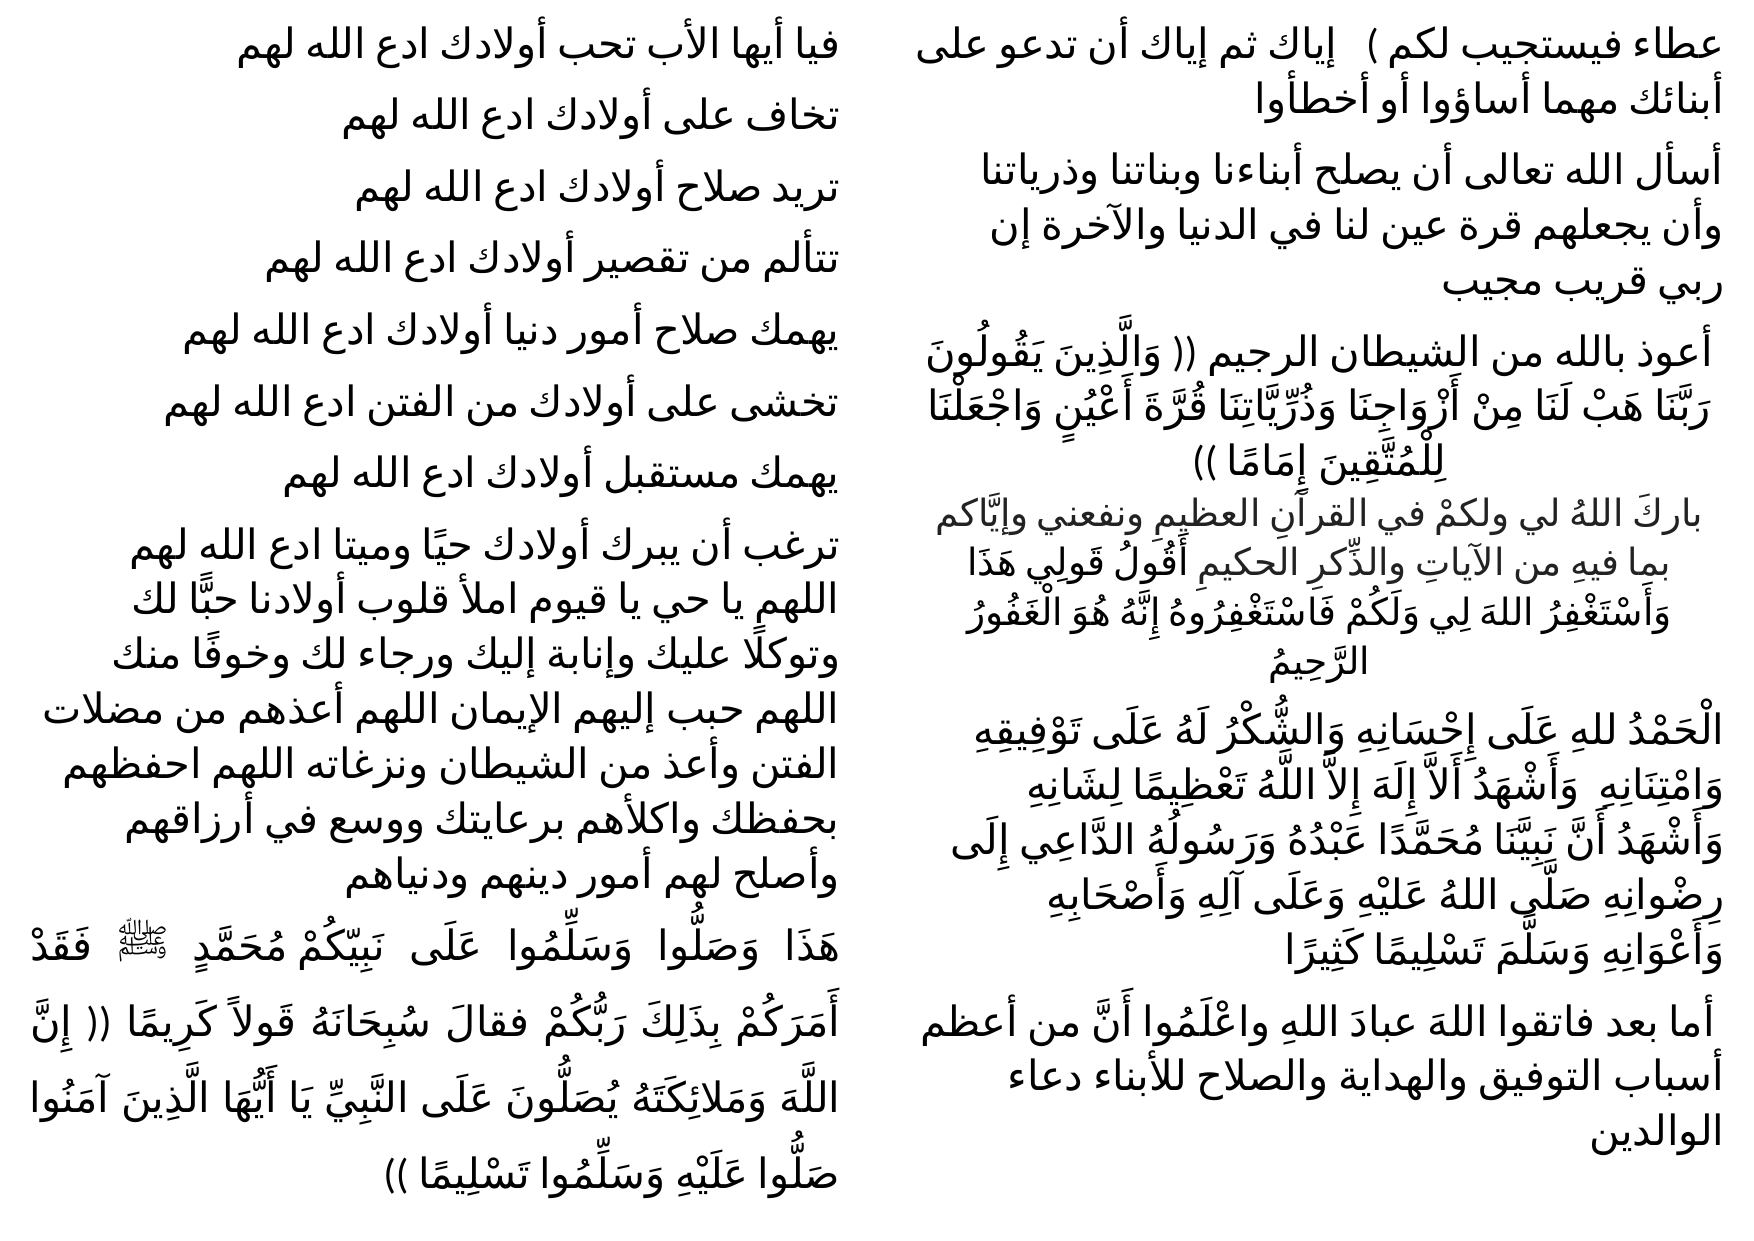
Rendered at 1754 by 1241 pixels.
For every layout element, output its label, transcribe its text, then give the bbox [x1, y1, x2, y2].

text أعوذ بالله من الشيطان الرجيم (( وَالَّذِينَ يَقُولُونَ رَبَّنَا هَبْ لَنَا مِنْ أَزْوَاجِنَا وَذُرِّيَّاتِنَا قُرَّةَ أَعْيُنٍ وَاجْعَلْنَا لِلْمُتَّقِينَ إِمَامًا )) باركَ اللهُ لي ولكمْ في القرآنِ العظيمِ ونفعني وإيَّاكم بما فيهِ من الآياتِ والذِّكرِ الحكيمِ أَقُولُ قَولِي هَذَا وَأَسْتَغْفِرُ اللهَ لِي وَلَكُمْ فَاسْتَغْفِرُوهُ إِنَّهُ هُوَ الْغَفُورُ الرَّحِيمُ [914, 326, 1724, 684]
text تخشى على أولادك من الفتن ادع الله لهم [29, 376, 840, 426]
text هَذَا وَصَلُّوا وَسَلِّمُوا عَلَى نَبِيّكُمْ مُحَمَّدٍ ﷺ فَقَدْ أَمَرَكُمْ بِذَلِكَ رَبُّكُمْ فقالَ سُبِحَانَهُ قَولاً كَرِيمًا (( إِنَّ اللَّهَ وَمَلائِكَتَهُ يُصَلُّونَ عَلَى النَّبِيِّ يَا أَيُّهَا الَّذِينَ آمَنُوا صَلُّوا عَلَيْهِ وَسَلِّمُوا تَسْلِيمًا )) [29, 919, 840, 1199]
text يهمك صلاح أمور دنيا أولادك ادع الله لهم [29, 304, 840, 355]
text تريد صلاح أولادك ادع الله لهم [29, 161, 840, 212]
text فيا أيها الأب تحب أولادك ادع الله لهم [29, 18, 840, 68]
text تتألم من تقصير أولادك ادع الله لهم [29, 232, 840, 283]
text يهمك مستقبل أولادك ادع الله لهم [29, 447, 840, 498]
text الْحَمْدُ للهِ عَلَى إِحْسَانِهِ وَالشُّكْرُ لَهُ عَلَى تَوْفِيقِهِ وَامْتِنَانِهِ وَأَشْهَدُ أَلاَّ إِلَهَ إِلاَّ اللَّهُ تَعْظِيمًا لِشَانِهِ وَأَشْهَدُ أَنَّ نَبِيَّنَا مُحَمَّدًا عَبْدُهُ وَرَسُولُهُ الدَّاعِي إِلَى رِضْوانِهِ صَلَّى اللهُ عَليْهِ وَعَلَى آلِهِ وَأَصْحَابِهِ وَأَعْوَانِهِ وَسَلَّمَ تَسْلِيمًا كَثِيرًا [914, 704, 1724, 975]
text ترغب أن يبرك أولادك حيًا وميتا ادع الله لهم اللهم يا حي يا قيوم املأ قلوب أولادنا حبًّا لك وتوكلًا عليك وإنابة إليك ورجاء لك وخوفًا منك اللهم حبب إليهم الإيمان اللهم أعذهم من مضلات الفتن وأعذ من الشيطان ونزغاته اللهم احفظهم بحفظك واكلأهم برعايتك ووسع في أرزاقهم وأصلح لهم أمور دينهم ودنياهم [29, 519, 840, 899]
text أسأل الله تعالى أن يصلح أبناءنا وبناتنا وذرياتنا وأن يجعلهم قرة عين لنا في الدنيا والآخرة إن ربي قريب مجيب [914, 144, 1724, 305]
text أما بعد فاتقوا اللهَ عبادَ اللهِ واعْلَمُوا أَنَّ من أعظم أسباب التوفيق والهداية والصلاح للأبناء دعاء الوالدين [914, 996, 1724, 1156]
text تخاف على أولادك ادع الله لهم [29, 89, 840, 140]
